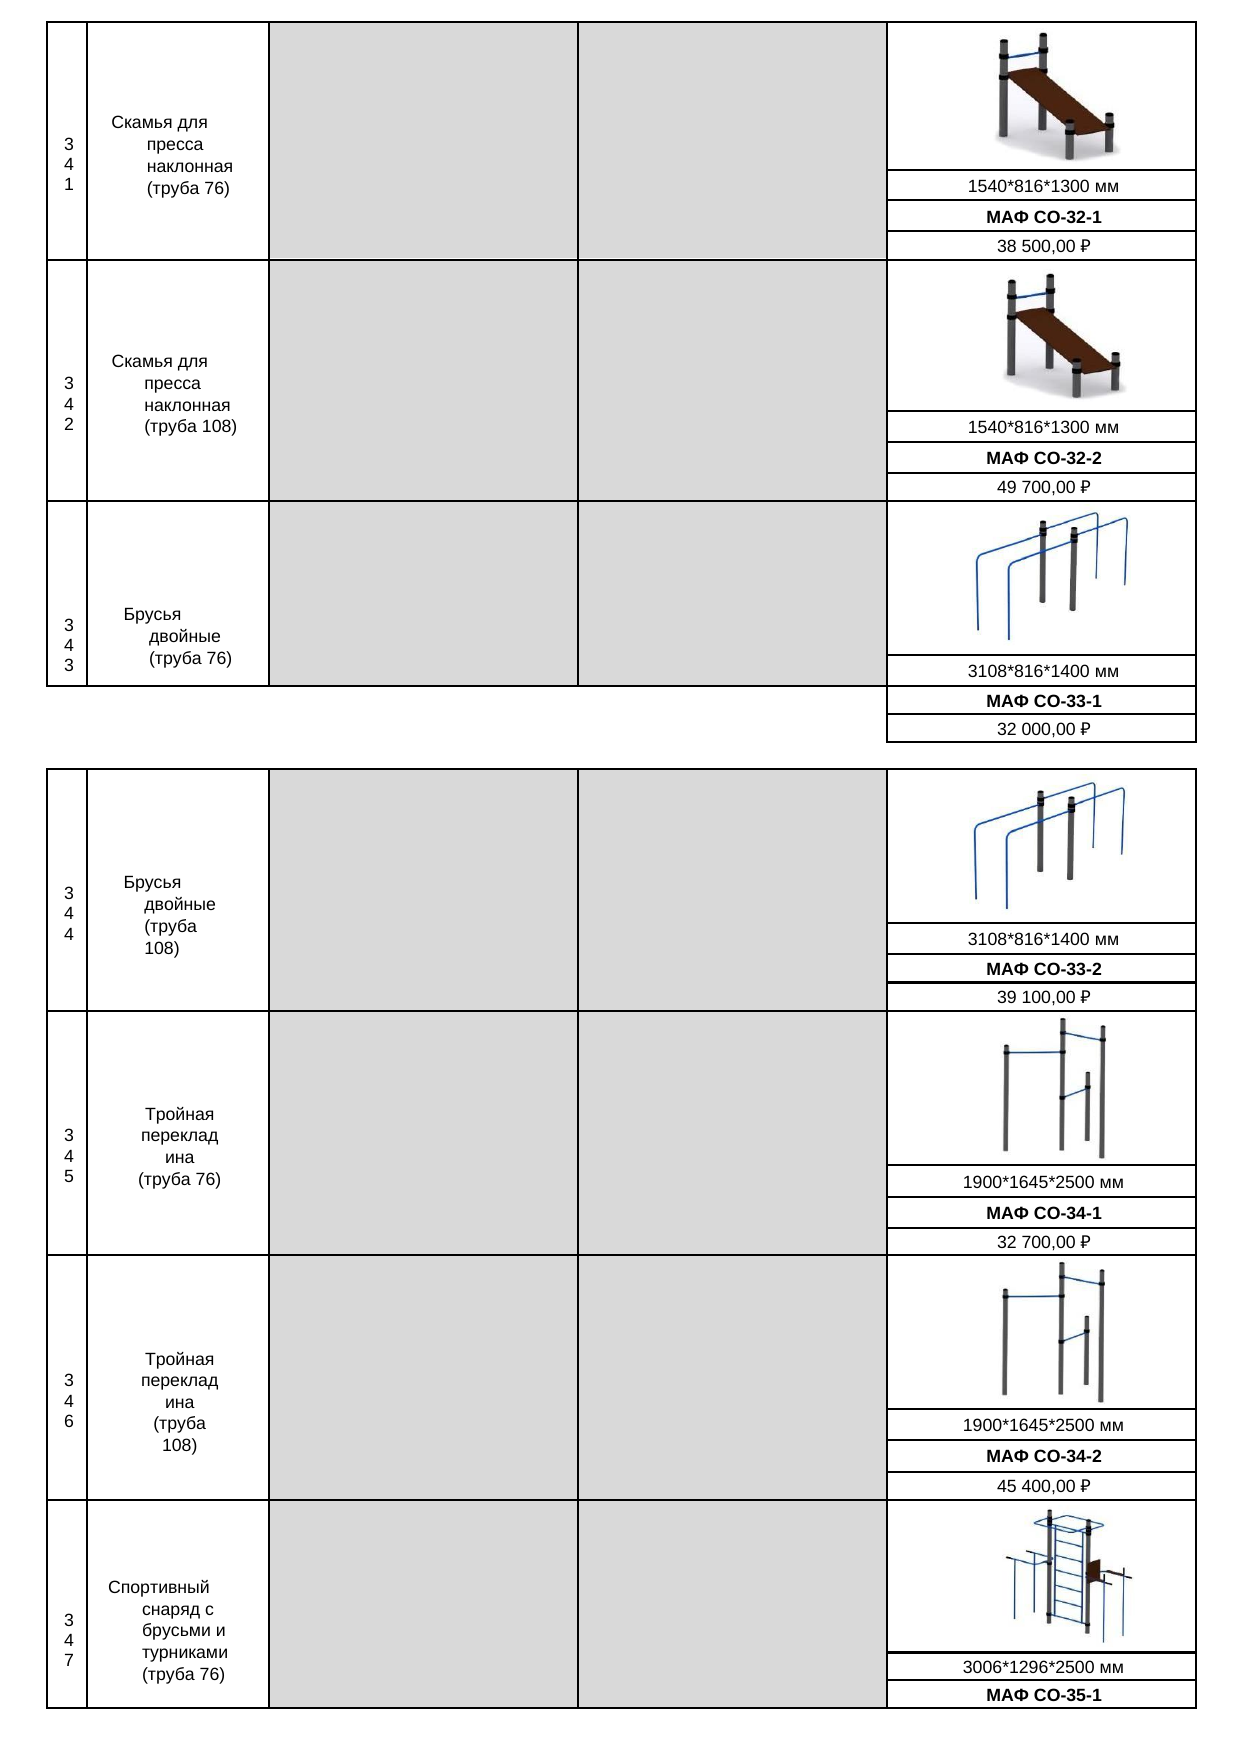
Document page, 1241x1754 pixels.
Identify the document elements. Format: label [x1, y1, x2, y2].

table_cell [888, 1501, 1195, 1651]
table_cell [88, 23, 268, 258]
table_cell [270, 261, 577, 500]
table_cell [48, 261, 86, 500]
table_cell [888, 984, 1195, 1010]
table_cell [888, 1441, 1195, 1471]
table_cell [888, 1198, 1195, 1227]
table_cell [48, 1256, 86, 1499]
picture [998, 1258, 1106, 1405]
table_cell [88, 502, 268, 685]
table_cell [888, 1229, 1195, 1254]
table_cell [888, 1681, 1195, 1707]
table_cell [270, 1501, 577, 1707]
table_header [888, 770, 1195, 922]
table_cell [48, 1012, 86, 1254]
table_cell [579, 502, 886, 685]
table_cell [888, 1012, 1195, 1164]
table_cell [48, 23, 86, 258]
picture [969, 774, 1128, 915]
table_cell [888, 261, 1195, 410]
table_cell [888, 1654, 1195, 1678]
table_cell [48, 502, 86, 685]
picture [1001, 269, 1129, 402]
picture [1002, 1505, 1135, 1647]
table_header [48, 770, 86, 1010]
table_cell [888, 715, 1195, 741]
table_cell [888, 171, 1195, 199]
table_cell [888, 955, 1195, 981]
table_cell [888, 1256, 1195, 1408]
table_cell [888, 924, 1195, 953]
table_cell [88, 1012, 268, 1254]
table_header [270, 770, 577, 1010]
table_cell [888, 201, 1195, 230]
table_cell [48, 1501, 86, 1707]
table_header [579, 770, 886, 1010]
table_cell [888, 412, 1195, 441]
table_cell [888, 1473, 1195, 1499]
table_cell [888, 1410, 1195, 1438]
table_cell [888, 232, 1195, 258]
picture [993, 28, 1123, 164]
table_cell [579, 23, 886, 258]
picture [999, 1014, 1107, 1161]
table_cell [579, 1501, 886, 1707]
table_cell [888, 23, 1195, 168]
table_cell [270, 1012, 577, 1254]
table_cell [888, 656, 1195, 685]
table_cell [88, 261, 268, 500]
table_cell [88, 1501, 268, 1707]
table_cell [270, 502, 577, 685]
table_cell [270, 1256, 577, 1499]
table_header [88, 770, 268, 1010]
picture [972, 504, 1131, 646]
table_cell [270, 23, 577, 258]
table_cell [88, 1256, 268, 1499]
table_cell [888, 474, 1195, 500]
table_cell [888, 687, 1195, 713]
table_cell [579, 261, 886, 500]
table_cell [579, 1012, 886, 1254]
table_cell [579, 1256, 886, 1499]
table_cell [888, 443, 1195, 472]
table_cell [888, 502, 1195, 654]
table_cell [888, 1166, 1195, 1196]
